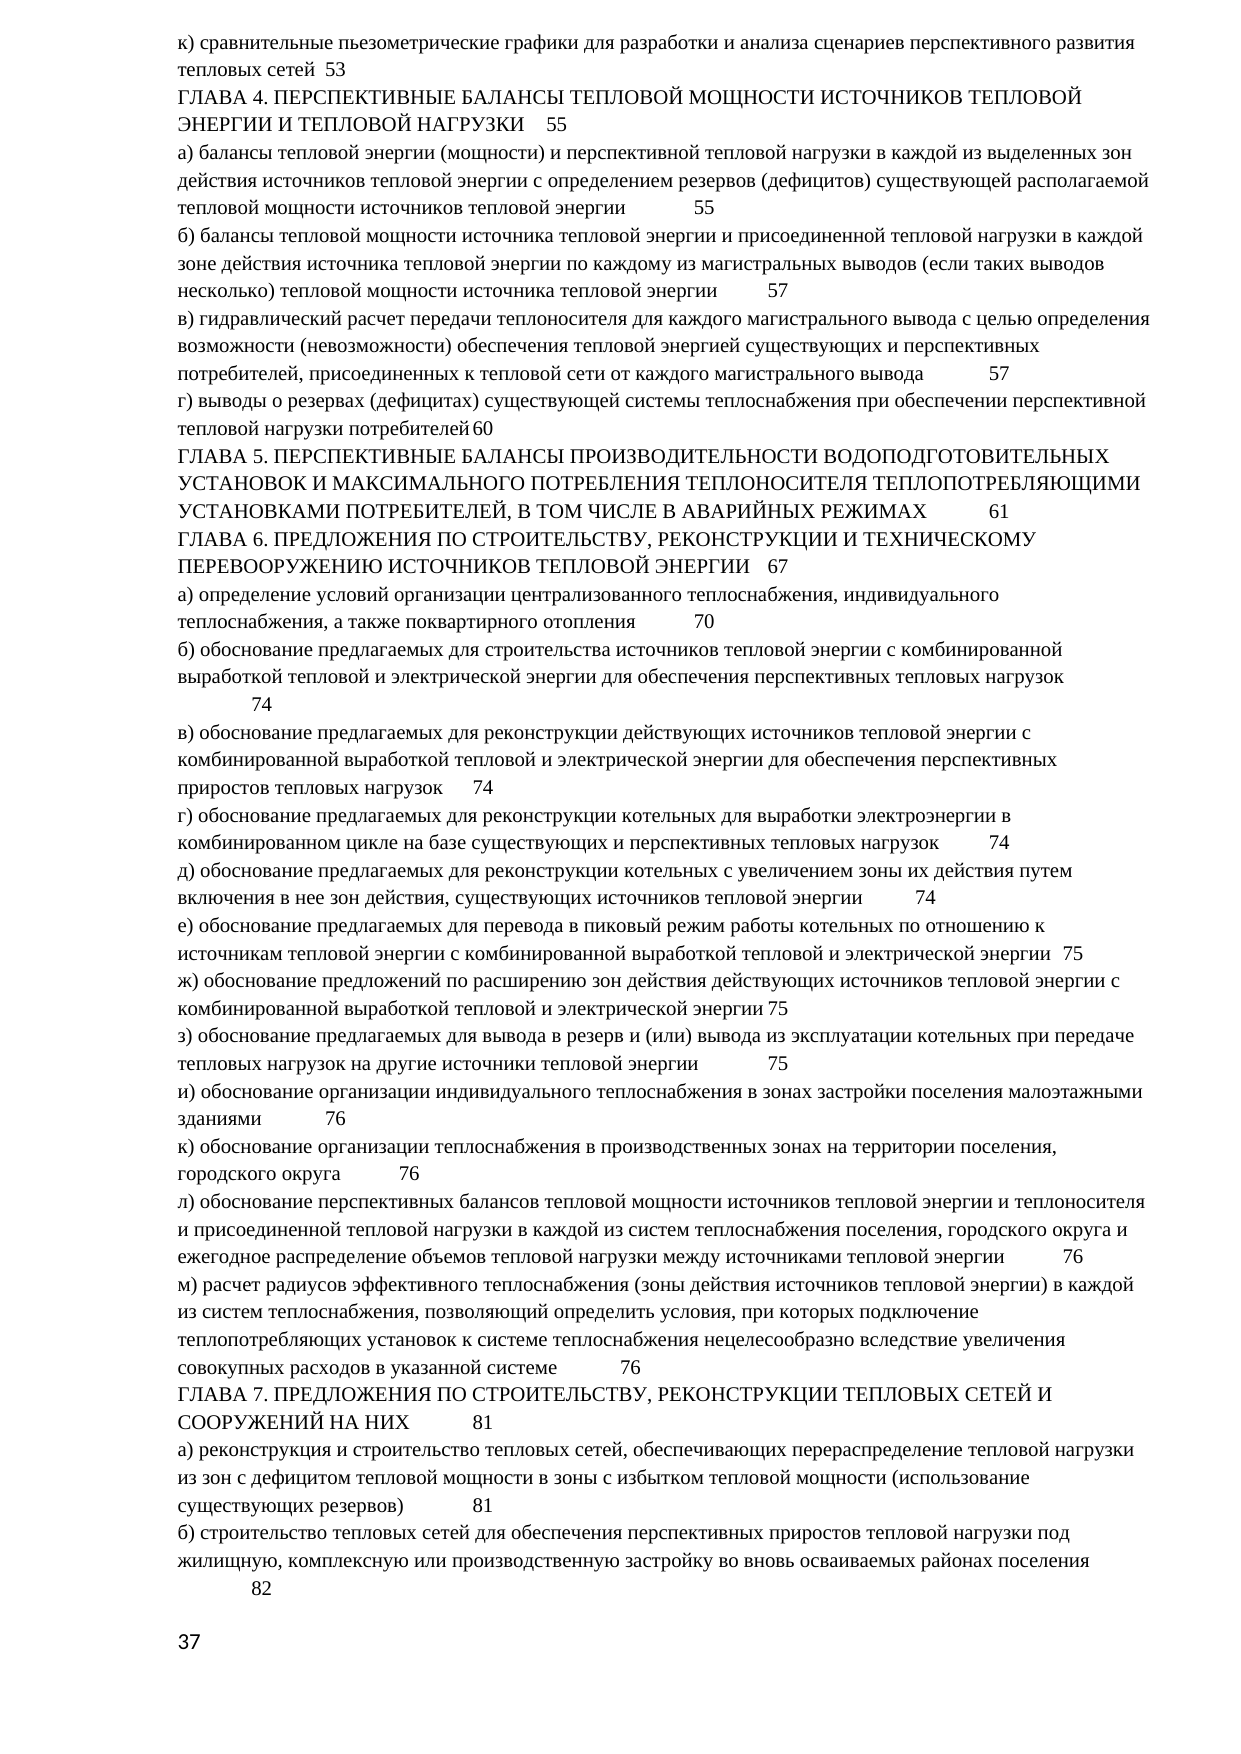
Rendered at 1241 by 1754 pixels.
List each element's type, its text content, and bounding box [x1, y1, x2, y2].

text к) обоснование организации теплоснабжения в производственных зонах на территории поселения, городского округа 76 [177, 1134, 1152, 1185]
text д) обоснование предлагаемых для реконструкции котельных с увеличением зоны их действия путем включения в нее зон действия, существующих источников тепловой энергии 74 [177, 858, 1152, 909]
text а) реконструкция и строительство тепловых сетей, обеспечивающих перераспределение тепловой нагрузки из зон с дефицитом тепловой мощности в зоны с избытком тепловой мощности (использование существующих резервов) 81 [177, 1437, 1152, 1517]
text ж) обоснование предложений по расширению зон действия действующих источников тепловой энергии с комбинированной выработкой тепловой и электрической энергии 75 [177, 968, 1152, 1020]
text е) обоснование предлагаемых для перевода в пиковый режим работы котельных по отношению к источникам тепловой энергии с комбинированной выработкой тепловой и электрической энергии 75 [177, 913, 1152, 964]
text л) обоснование перспективных балансов тепловой мощности источников тепловой энергии и теплоносителя и присоединенной тепловой нагрузки в каждой из систем теплоснабжения поселения, городского округа и ежегодное распределение объемов тепловой нагрузки между источниками тепловой энергии 76 [177, 1189, 1152, 1268]
text з) обоснование предлагаемых для вывода в резерв и (или) вывода из эксплуатации котельных при передаче тепловых нагрузок на другие источники тепловой энергии 75 [177, 1023, 1152, 1075]
text ГЛАВА 4. ПЕРСПЕКТИВНЫЕ БАЛАНСЫ ТЕПЛОВОЙ МОЩНОСТИ ИСТОЧНИКОВ ТЕПЛОВОЙ ЭНЕРГИИ И ТЕПЛОВОЙ НАГРУЗКИ 55 [177, 85, 1152, 136]
text м) расчет радиусов эффективного теплоснабжения (зоны действия источников тепловой энергии) в каждой из систем теплоснабжения, позволяющий определить условия, при которых подключение теплопотребляющих установок к системе теплоснабжения нецелесообразно вследствие увеличения совокупных расходов в указанной системе 76 [177, 1272, 1152, 1379]
text б) обоснование предлагаемых для строительства источников тепловой энергии с комбинированной выработкой тепловой и электрической энергии для обеспечения перспективных тепловых нагрузок 74 [177, 637, 1152, 716]
text б) строительство тепловых сетей для обеспечения перспективных приростов тепловой нагрузки под жилищную, комплексную или производственную застройку во вновь осваиваемых районах поселения 82 [177, 1520, 1152, 1599]
text ГЛАВА 5. ПЕРСПЕКТИВНЫЕ БАЛАНСЫ ПРОИЗВОДИТЕЛЬНОСТИ ВОДОПОДГОТОВИТЕЛЬНЫХ УСТАНОВОК И МАКСИМАЛЬНОГО ПОТРЕБЛЕНИЯ ТЕПЛОНОСИТЕЛЯ ТЕПЛОПОТРЕБЛЯЮЩИМИ УСТАНОВКАМИ ПОТРЕБИТЕЛЕЙ, В ТОМ ЧИСЛЕ В АВАРИЙНЫХ РЕЖИМАХ 61 [177, 444, 1152, 523]
text а) определение условий организации централизованного теплоснабжения, индивидуального теплоснабжения, а также поквартирного отопления 70 [177, 582, 1152, 633]
text а) балансы тепловой энергии (мощности) и перспективной тепловой нагрузки в каждой из выделенных зон действия источников тепловой энергии с определением резервов (дефицитов) существующей располагаемой тепловой мощности источников тепловой энергии 55 [177, 140, 1152, 219]
text ГЛАВА 7. ПРЕДЛОЖЕНИЯ ПО СТРОИТЕЛЬСТВУ, РЕКОНСТРУКЦИИ ТЕПЛОВЫХ СЕТЕЙ И СООРУЖЕНИЙ НА НИХ 81 [177, 1382, 1152, 1434]
text в) гидравлический расчет передачи теплоносителя для каждого магистрального вывода с целью определения возможности (невозможности) обеспечения тепловой энергией существующих и перспективных потребителей, присоединенных к тепловой сети от каждого магистрального вывода 57 [177, 306, 1152, 385]
text в) обоснование предлагаемых для реконструкции действующих источников тепловой энергии с комбинированной выработкой тепловой и электрической энергии для обеспечения перспективных приростов тепловых нагрузок 74 [177, 720, 1152, 799]
text ГЛАВА 6. ПРЕДЛОЖЕНИЯ ПО СТРОИТЕЛЬСТВУ, РЕКОНСТРУКЦИИ И ТЕХНИЧЕСКОМУ ПЕРЕВООРУЖЕНИЮ ИСТОЧНИКОВ ТЕПЛОВОЙ ЭНЕРГИИ 67 [177, 526, 1152, 578]
text г) выводы о резервах (дефицитах) существующей системы теплоснабжения при обеспечении перспективной тепловой нагрузки потребителей 60 [177, 388, 1152, 440]
text б) балансы тепловой мощности источника тепловой энергии и присоединенной тепловой нагрузки в каждой зоне действия источника тепловой энергии по каждому из магистральных выводов (если таких выводов несколько) тепловой мощности источника тепловой энергии 57 [177, 223, 1152, 302]
text к) сравнительные пьезометрические графики для разработки и анализа сценариев перспективного развития тепловых сетей 53 [177, 29, 1152, 81]
text г) обоснование предлагаемых для реконструкции котельных для выработки электроэнергии в комбинированном цикле на базе существующих и перспективных тепловых нагрузок 74 [177, 802, 1152, 854]
text и) обоснование организации индивидуального теплоснабжения в зонах застройки поселения малоэтажными зданиями 76 [177, 1078, 1152, 1130]
